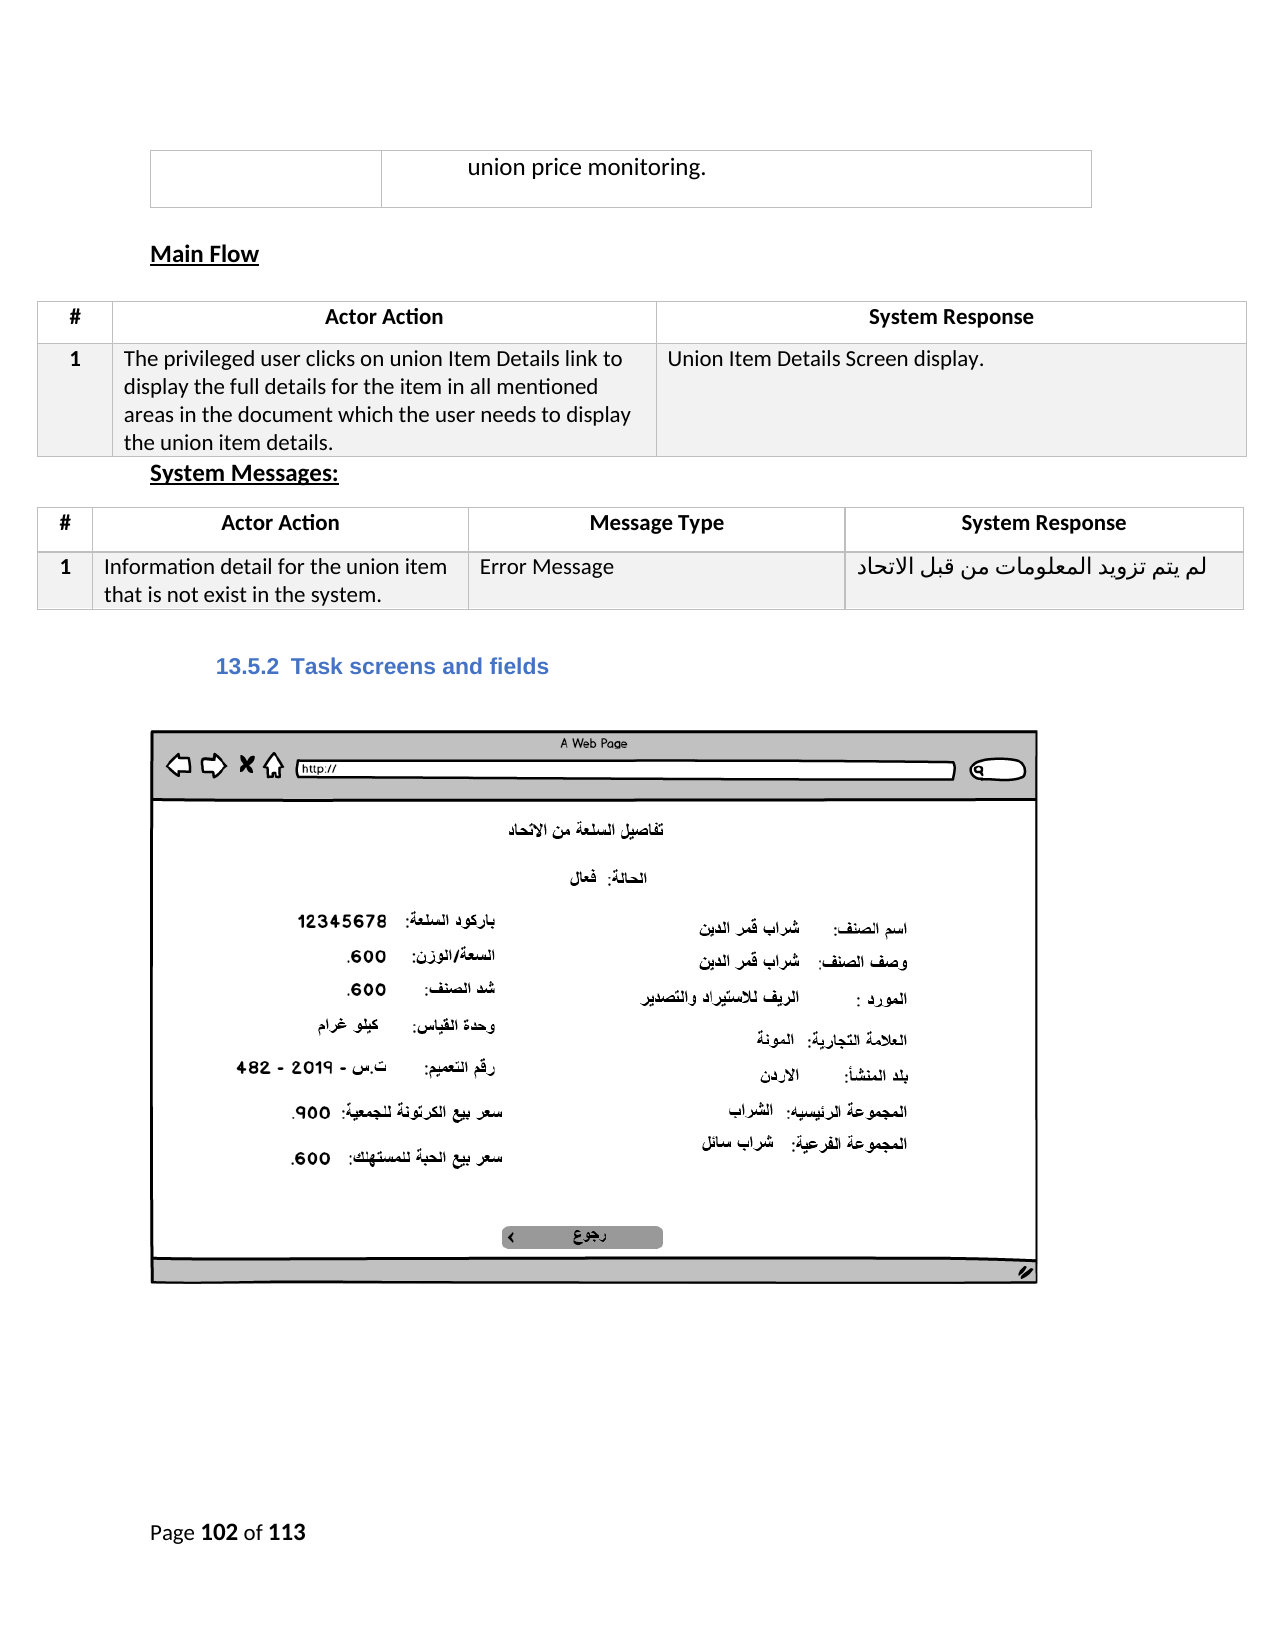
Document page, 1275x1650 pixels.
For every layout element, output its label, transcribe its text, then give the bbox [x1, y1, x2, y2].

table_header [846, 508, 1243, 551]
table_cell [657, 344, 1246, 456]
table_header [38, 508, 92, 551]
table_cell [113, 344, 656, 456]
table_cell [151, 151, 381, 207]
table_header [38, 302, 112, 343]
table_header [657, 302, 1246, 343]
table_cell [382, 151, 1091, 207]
subtitle Task screens and fields [216, 653, 1125, 680]
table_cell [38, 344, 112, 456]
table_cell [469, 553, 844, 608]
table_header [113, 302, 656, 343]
text Main Flow [150, 238, 1125, 269]
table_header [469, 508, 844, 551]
picture [150, 730, 1038, 1284]
text System Messages: [150, 457, 1125, 488]
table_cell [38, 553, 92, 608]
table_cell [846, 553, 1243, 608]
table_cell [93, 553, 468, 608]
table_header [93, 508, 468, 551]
